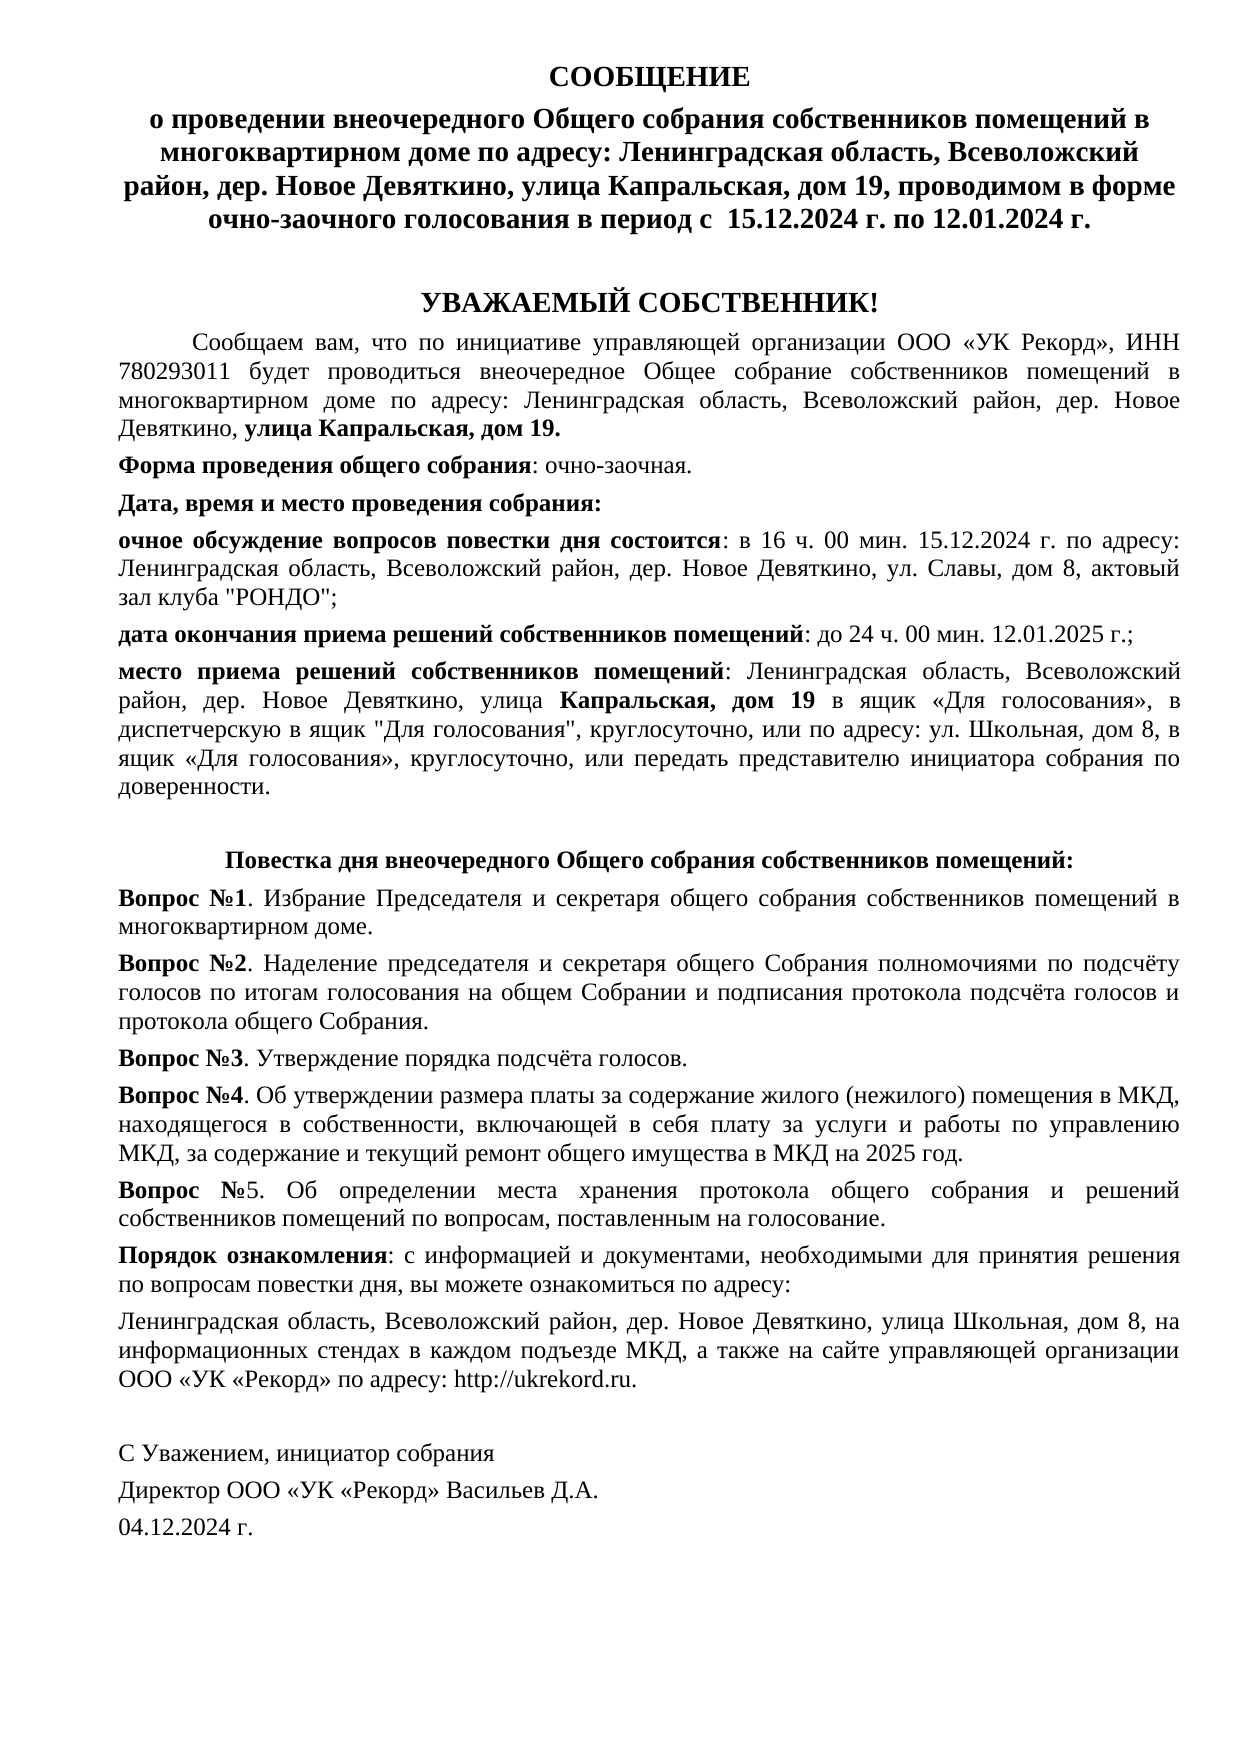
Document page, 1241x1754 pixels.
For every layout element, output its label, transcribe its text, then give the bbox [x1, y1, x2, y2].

text о проведении внеочередного Общего собрания собственников помещений в многоквартирном доме по адресу: Ленинградская область, Всеволожский район, дер. Новое Девяткино, улица Капральская, дом 19, проводимом в форме очно-заочного голосования в период с 15.12.2024 г. по 12.01.2024 г. [118, 101, 1181, 235]
text Вопрос №3. Утверждение порядка подсчёта голосов. [118, 1043, 1181, 1072]
text Вопрос №4. Об утверждении размера платы за содержание жилого (нежилого) помещения в МКД, находящегося в собственности, включающей в себя плату за услуги и работы по управлению МКД, за содержание и текущий ремонт общего имущества в МКД на 2025 год. [118, 1080, 1181, 1166]
text Вопрос №1. Избрание Председателя и секретаря общего собрания собственников помещений в многоквартирном доме. [118, 883, 1181, 940]
text Дата, время и место проведения собрания: [118, 488, 1181, 516]
text Повестка дня внеочередного Общего собрания собственников помещений: [118, 846, 1181, 874]
text место приема решений собственников помещений: Ленинградская область, Всеволожский район, дер. Новое Девяткино, улица Капральская, дом 19 в ящик «Для голосования», в диспетчерскую в ящик "Для голосования", круглосуточно, или по адресу: ул. Школьная, дом 8, в ящик «Для голосования», круглосуточно, или передать представителю инициатора собрания по доверенности. [118, 656, 1181, 800]
text очное обсуждение вопросов повестки дня состоится: в 16 ч. 00 мин. 15.12.2024 г. по адресу: Ленинградская область, Всеволожский район, дер. Новое Девяткино, ул. Славы, дом 8, актовый зал клуба "РОНДО"; [118, 525, 1181, 611]
text Сообщаем вам, что по инициативе управляющей организации ООО «УК Рекорд», ИНН 780293011 будет проводиться внеочередное Общее собрание собственников помещений в многоквартирном доме по адресу: Ленинградская область, Всеволожский район, дер. Новое Девяткино, улица Капральская, дом 19. [118, 327, 1181, 442]
text 04.12.2024 г. [118, 1512, 1181, 1541]
text Порядок ознакомления: с информацией и документами, необходимыми для принятия решения по вопросам повестки дня, вы можете ознакомиться по адресу: [118, 1241, 1181, 1298]
text Директор ООО «УК «Рекорд» Васильев Д.А. [118, 1475, 1181, 1504]
text Вопрос №2. Наделение председателя и секретаря общего Собрания полномочиями по подсчёту голосов по итогам голосования на общем Собрании и подписания протокола подсчёта голосов и протокола общего Собрания. [118, 948, 1181, 1035]
text дата окончания приема решений собственников помещений: до 24 ч. 00 мин. 12.01.2025 г.; [118, 619, 1181, 648]
text Ленинградская область, Всеволожский район, дер. Новое Девяткино, улица Школьная, дом 8, на информационных стендах в каждом подъезде МКД, а также на сайте управляющей организации ООО «УК «Рекорд» по адресу: http://ukrekord.ru. [118, 1306, 1181, 1393]
text Вопрос №5. Об определении места хранения протокола общего собрания и решений собственников помещений по вопросам, поставленным на голосование. [118, 1175, 1181, 1232]
text С Уважением, инициатор собрания [118, 1438, 1181, 1467]
text СООБЩЕНИЕ [118, 59, 1181, 93]
text Форма проведения общего собрания: очно-заочная. [118, 451, 1181, 479]
text УВАЖАЕМЫЙ СОБСТВЕННИК! [118, 285, 1181, 319]
